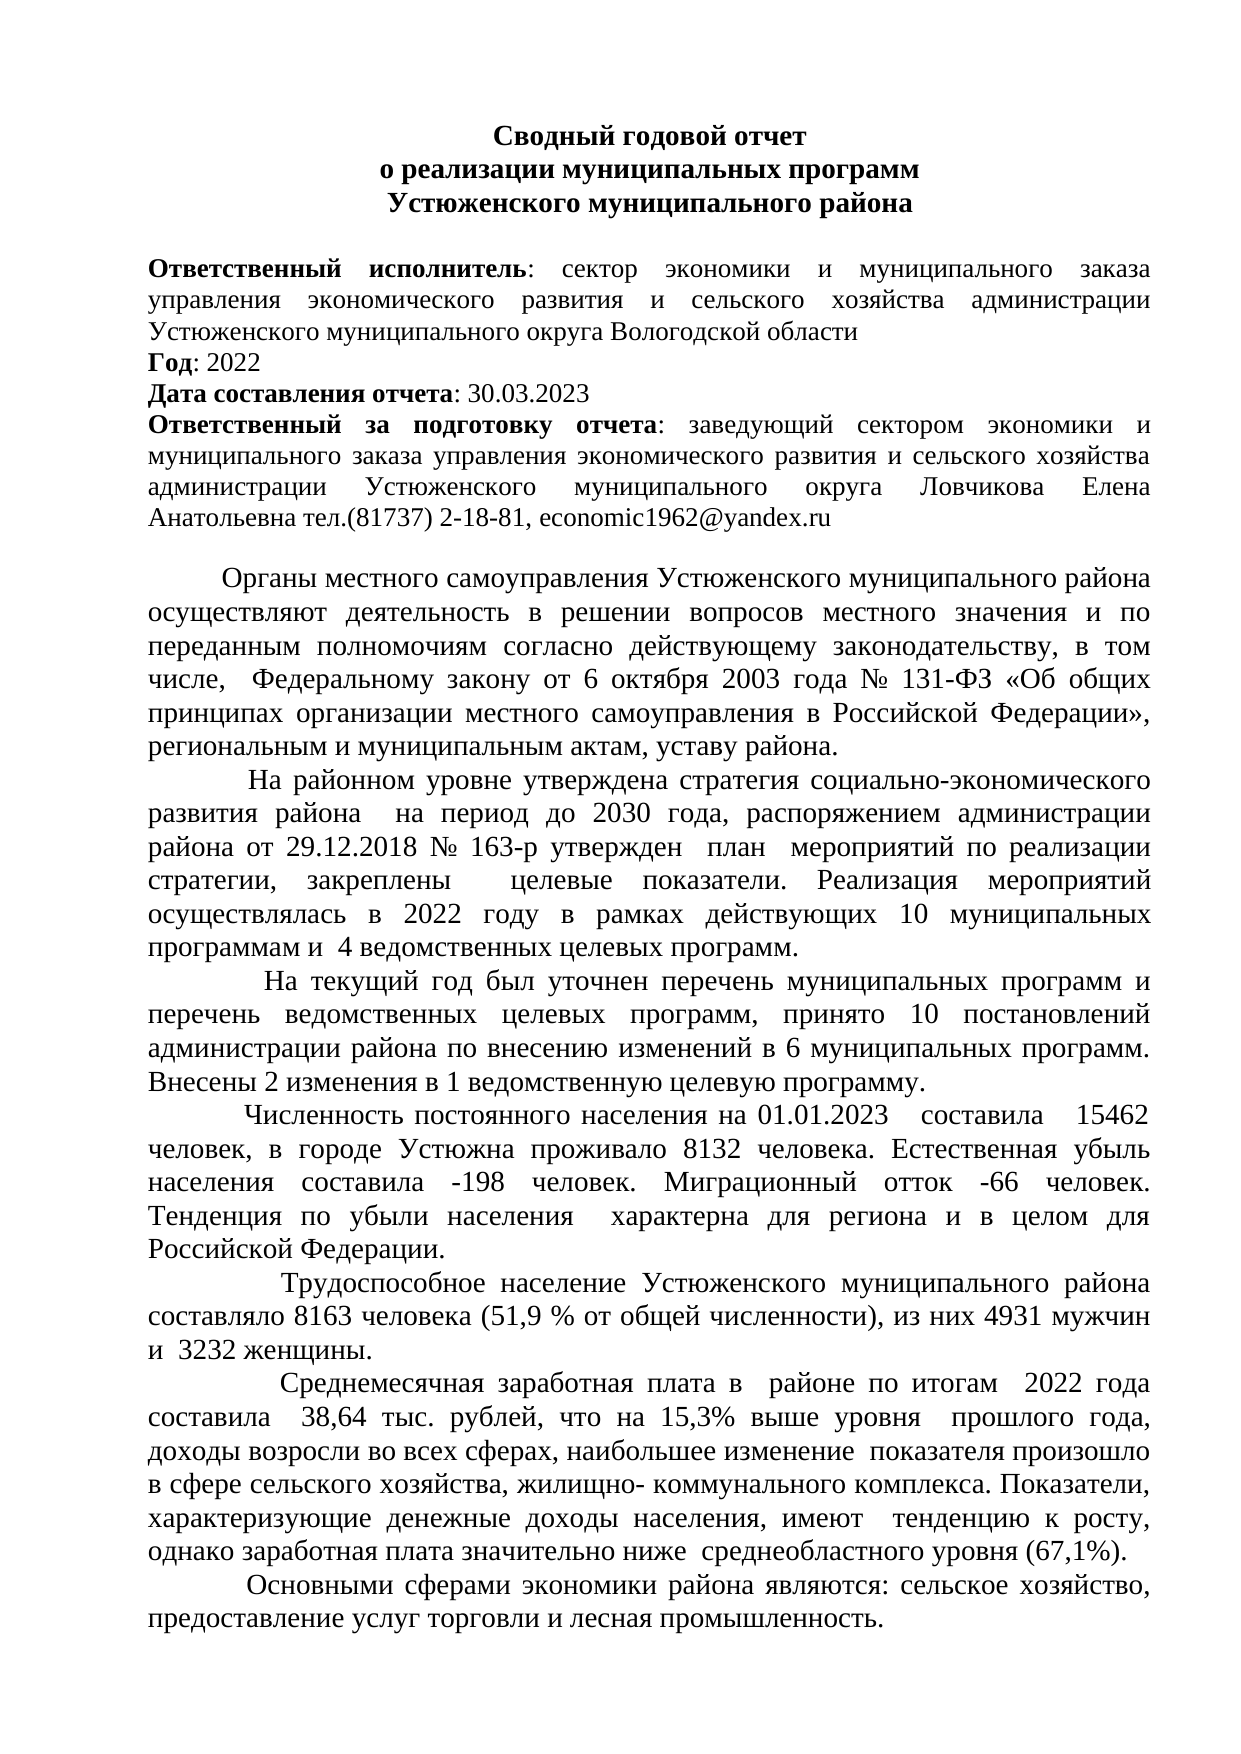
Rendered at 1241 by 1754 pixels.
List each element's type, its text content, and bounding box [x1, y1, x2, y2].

text Среднемесячная заработная плата в районе по итогам 2022 года составила 38,64 тыс. рублей, что на 15,3% выше уровня прошлого года, доходы возросли во всех сферах, наибольшее изменение показателя произошло в сфере сельского хозяйства, жилищно- коммунального комплекса. Показатели, характеризующие денежные доходы населения, имеют тенденцию к росту, однако заработная плата значительно ниже среднеобластного уровня (67,1%). [148, 1366, 1152, 1567]
text Дата составления отчета: 30.03.2023 [148, 377, 1152, 408]
text На текущий год был уточнен перечень муниципальных программ и перечень ведомственных целевых программ, принято 10 постановлений администрации района по внесению изменений в 6 муниципальных программ. Внесены 2 изменения в 1 ведомственную целевую программу. [148, 963, 1152, 1097]
text Устюженского муниципального района [148, 185, 1152, 219]
text Численность постоянного населения на 01.01.2023 составила 15462 человек, в городе Устюжна проживало 8132 человека. Естественная убыль населения составила -198 человек. Миграционный отток -66 человек. Тенденция по убыли населения характерна для региона и в целом для Российской Федерации. [148, 1097, 1152, 1265]
text Основными сферами экономики района являются: сельское хозяйство, предоставление услуг торговли и лесная промышленность. [148, 1567, 1152, 1634]
text Трудоспособное население Устюженского муниципального района составляло 8163 человека (51,9 % от общей численности), из них 4931 мужчин и 3232 женщины. [148, 1265, 1152, 1366]
text о реализации муниципальных программ [148, 152, 1152, 185]
text На районном уровне утверждена стратегия социально-экономического развития района на период до 2030 года, распоряжением администрации района от 29.12.2018 № 163-р утвержден план мероприятий по реализации стратегии, закреплены целевые показатели. Реализация мероприятий осуществлялась в 2022 году в рамках действующих 10 муниципальных программам и 4 ведомственных целевых программ. [148, 762, 1152, 963]
text Сводный годовой отчет [148, 118, 1152, 152]
text Органы местного самоуправления Устюженского муниципального района осуществляют деятельность в решении вопросов местного значения и по переданным полномочиям согласно действующему законодательству, в том числе, Федеральному закону от 6 октября 2003 года № 131-ФЗ «Об общих принципах организации местного самоуправления в Российской Федерации», региональным и муниципальным актам, уставу района. [148, 561, 1152, 762]
text Год: 2022 [148, 346, 1152, 377]
text Ответственный за подготовку отчета: заведующий сектором экономики и муниципального заказа управления экономического развития и сельского хозяйства администрации Устюженского муниципального округа Ловчикова Елена Анатольевна тел.(81737) 2-18-81, economic1962@yandex.ru [148, 408, 1152, 533]
text Ответственный исполнитель: сектор экономики и муниципального заказа управления экономического развития и сельского хозяйства администрации Устюженского муниципального округа Вологодской области [148, 252, 1152, 346]
